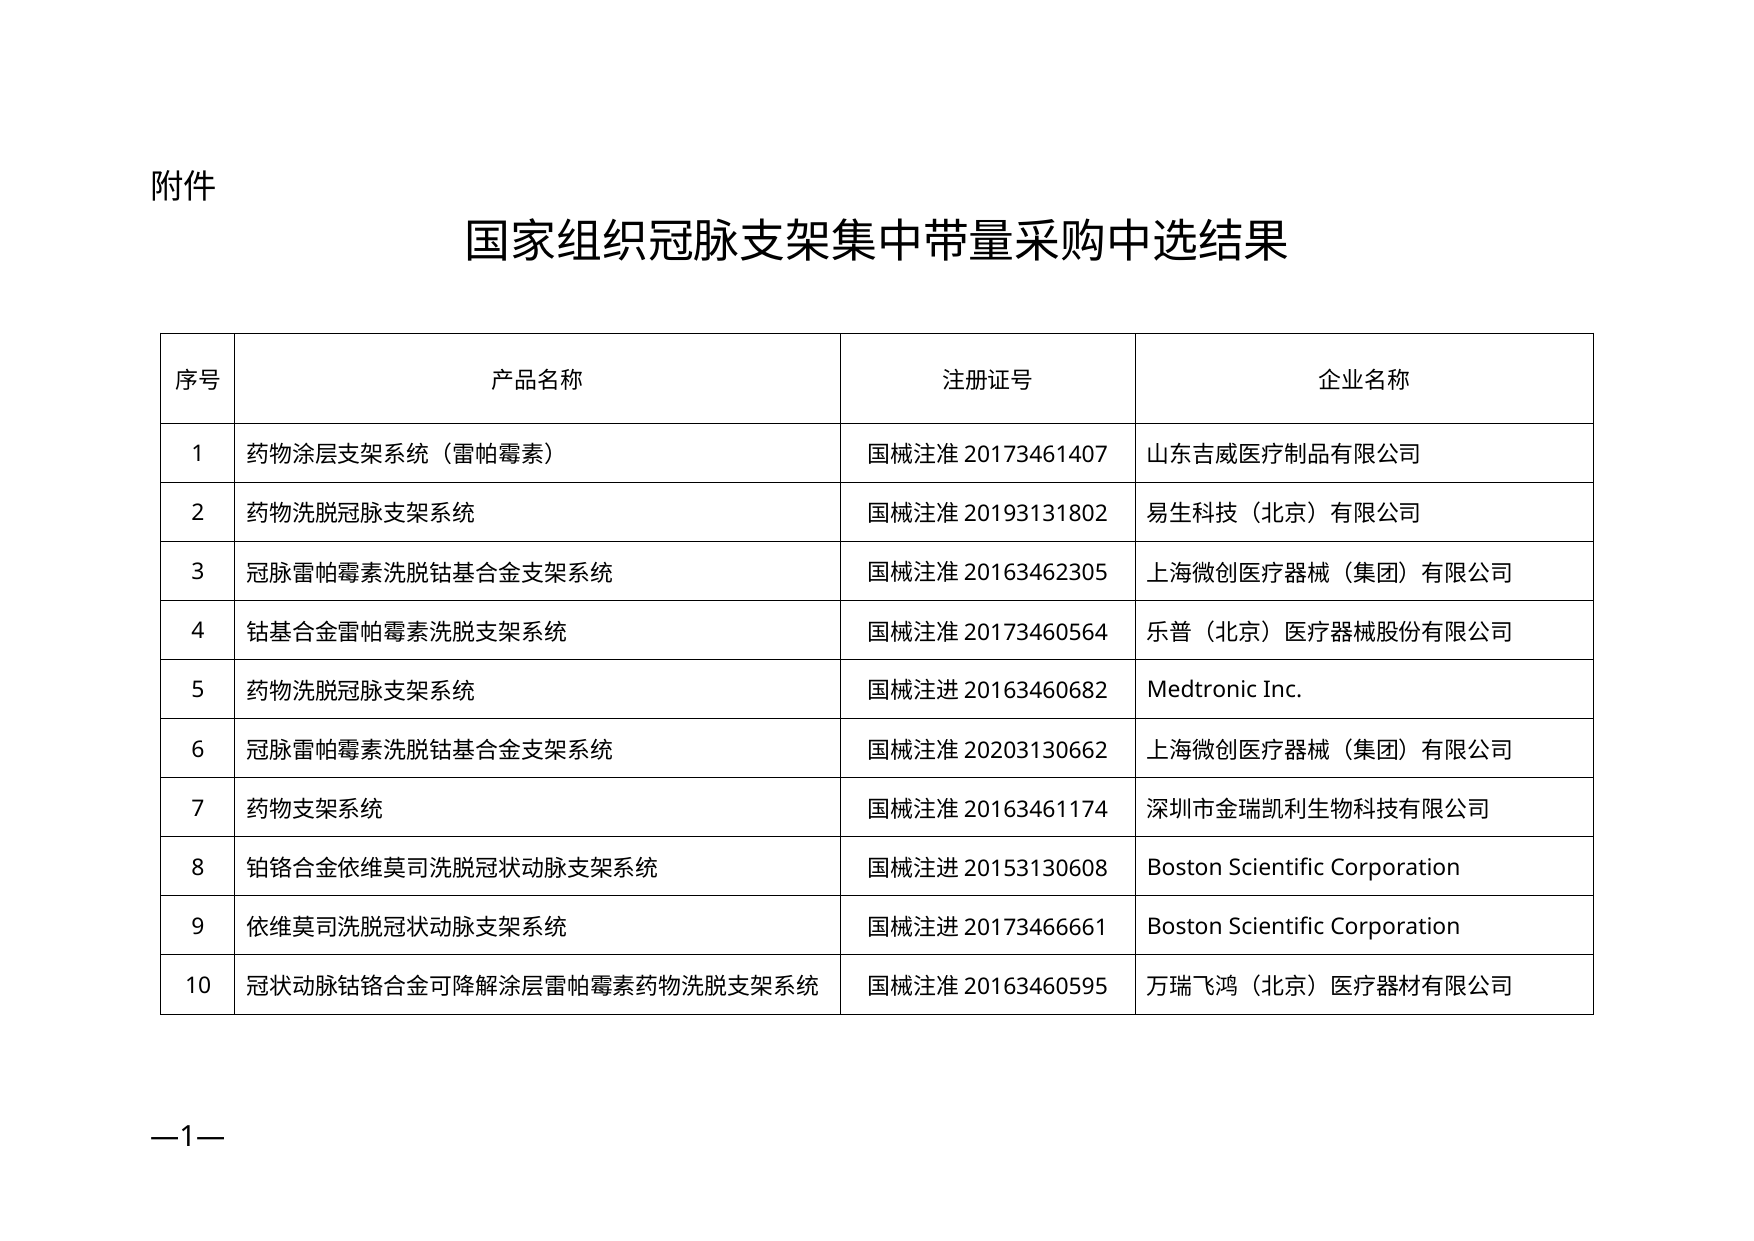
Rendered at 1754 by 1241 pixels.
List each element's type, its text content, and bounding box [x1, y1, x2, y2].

table_cell 2 [161, 483, 234, 541]
table_cell 药物洗脱冠脉支架系统 [235, 660, 840, 718]
table_cell 国械注进20153130608 [841, 837, 1135, 895]
table_cell 国械注准20163461174 [841, 778, 1135, 836]
table_cell 4 [161, 601, 234, 659]
table_cell 6 [161, 719, 234, 777]
table_cell 国械注准20203130662 [841, 719, 1135, 777]
table_cell 易生科技（北京）有限公司 [1136, 483, 1593, 541]
table_cell 依维莫司洗脱冠状动脉支架系统 [235, 896, 840, 954]
table_cell 国械注进20163460682 [841, 660, 1135, 718]
text 附件 [150, 159, 1604, 208]
table_cell Boston Scientific Corporation [1136, 896, 1593, 954]
table_cell 9 [161, 896, 234, 954]
table_cell 10 [161, 955, 234, 1013]
table_cell 国械注准20193131802 [841, 483, 1135, 541]
table_cell 山东吉威医疗制品有限公司 [1136, 424, 1593, 482]
table_cell 1 [161, 424, 234, 482]
table_cell 深圳市金瑞凯利生物科技有限公司 [1136, 778, 1593, 836]
table_cell 上海微创医疗器械（集团）有限公司 [1136, 719, 1593, 777]
table_cell 万瑞飞鸿（北京）医疗器材有限公司 [1136, 955, 1593, 1013]
table_cell 3 [161, 542, 234, 600]
table_cell 7 [161, 778, 234, 836]
table_cell 药物涂层支架系统（雷帕霉素） [235, 424, 840, 482]
table_cell 冠脉雷帕霉素洗脱钴基合金支架系统 [235, 719, 840, 777]
table_cell 药物洗脱冠脉支架系统 [235, 483, 840, 541]
table_header 企业名称 [1136, 334, 1593, 423]
table_cell 上海微创医疗器械（集团）有限公司 [1136, 542, 1593, 600]
table_cell 钴基合金雷帕霉素洗脱支架系统 [235, 601, 840, 659]
table_header 注册证号 [841, 334, 1135, 423]
table_cell 乐普（北京）医疗器械股份有限公司 [1136, 601, 1593, 659]
table_cell Boston Scientific Corporation [1136, 837, 1593, 895]
table_cell 国械注准20163460595 [841, 955, 1135, 1013]
table_cell 国械注准20173461407 [841, 424, 1135, 482]
table_cell 国械注准20163462305 [841, 542, 1135, 600]
table_header 序号 [161, 334, 234, 423]
table_cell 铂铬合金依维莫司洗脱冠状动脉支架系统 [235, 837, 840, 895]
table_cell 8 [161, 837, 234, 895]
text 国家组织冠脉支架集中带量采购中选结果 [150, 208, 1604, 270]
table_cell 5 [161, 660, 234, 718]
table_cell 国械注进20173466661 [841, 896, 1135, 954]
table_cell 药物支架系统 [235, 778, 840, 836]
table_header 产品名称 [235, 334, 840, 423]
table_cell 国械注准20173460564 [841, 601, 1135, 659]
table_cell 冠状动脉钴铬合金可降解涂层雷帕霉素药物洗脱支架系统 [235, 955, 840, 1013]
table_cell 冠脉雷帕霉素洗脱钴基合金支架系统 [235, 542, 840, 600]
table_cell Medtronic Inc. [1136, 660, 1593, 718]
